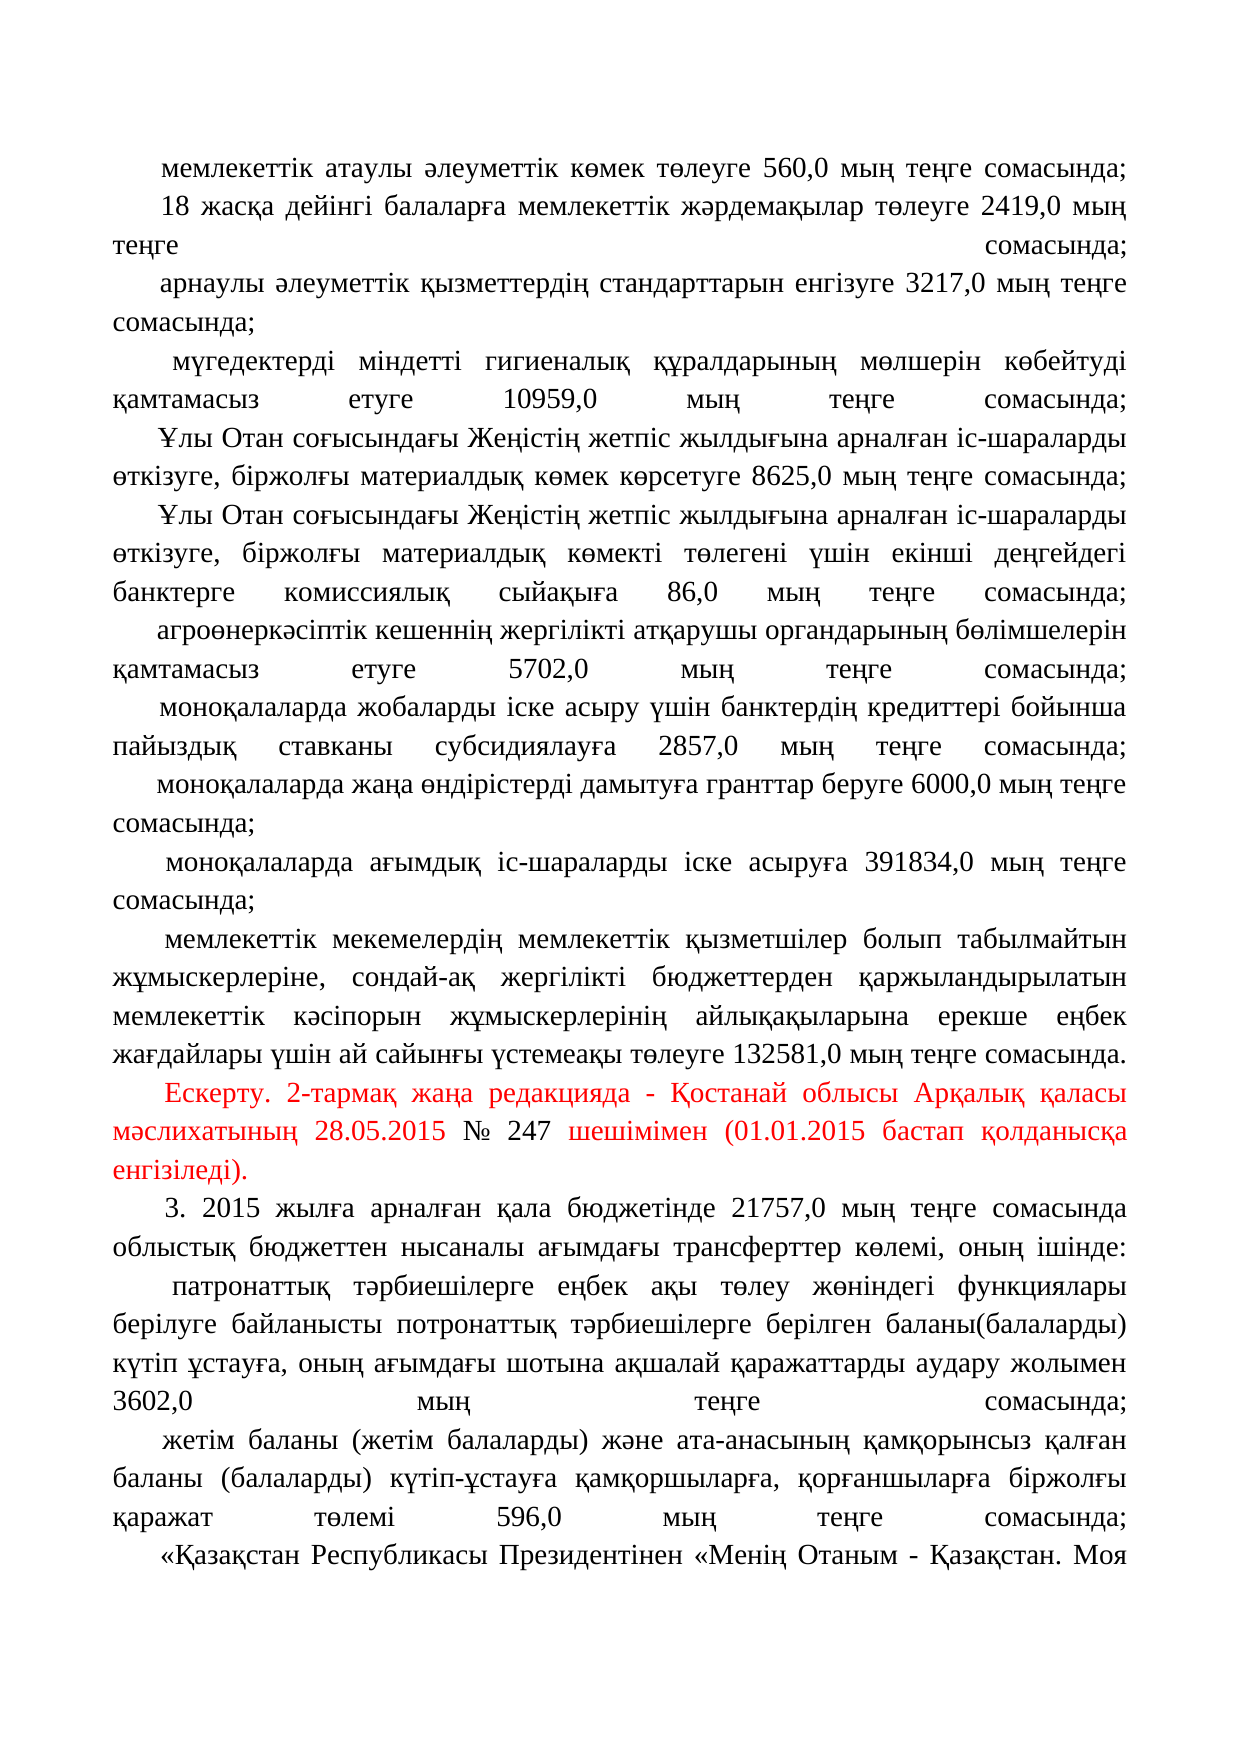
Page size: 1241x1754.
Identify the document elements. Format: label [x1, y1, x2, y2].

text [112, 150, 1128, 1571]
